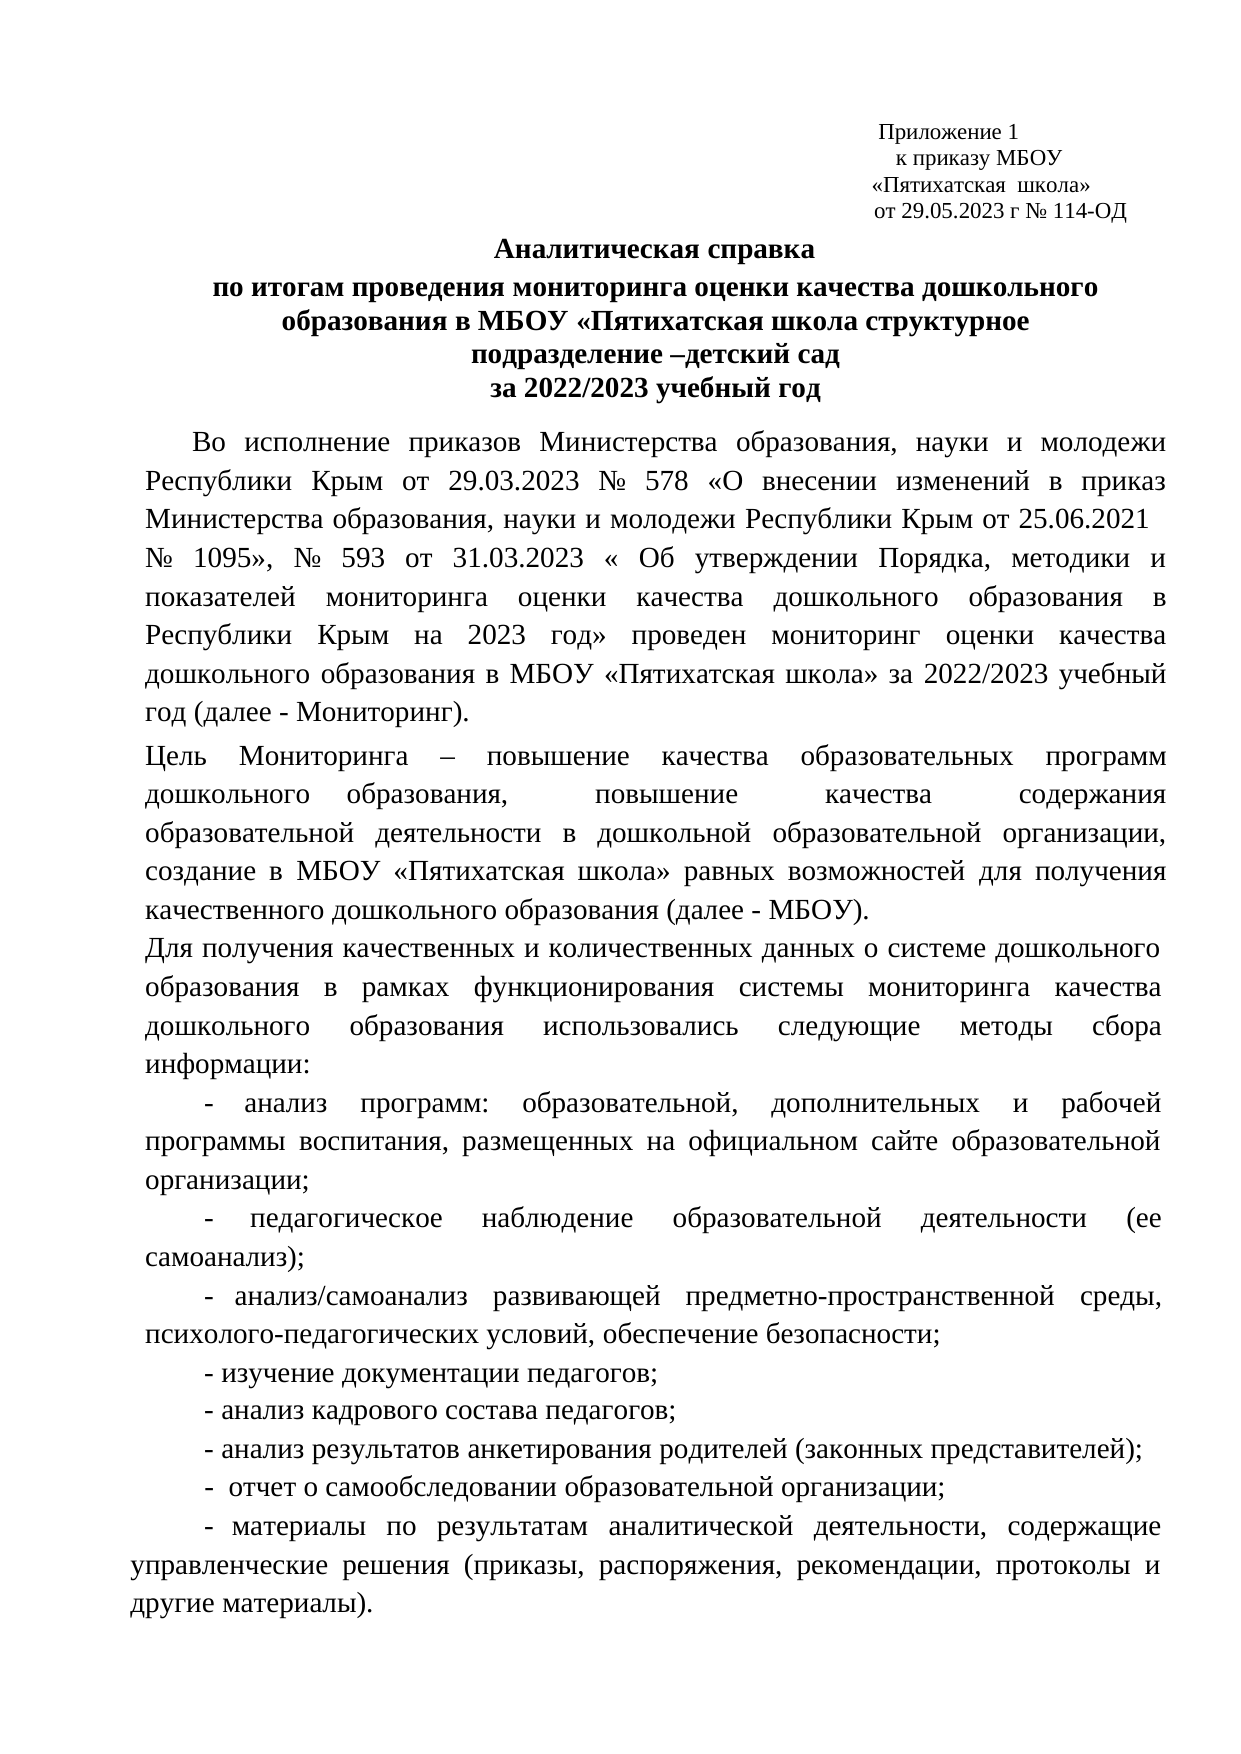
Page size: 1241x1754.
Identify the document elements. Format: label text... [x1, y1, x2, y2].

list анализ результатов анкетирования родителей (законных представителей); [204, 1431, 1181, 1464]
list педагогическое наблюдение образовательной деятельности (ее самоанализ); [145, 1201, 1161, 1273]
text Приложение 1 [118, 118, 1181, 144]
text Для получения качественных и количественных данных о системе дошкольного образования в рамках функционирования системы мониторинга качества дошкольного образования использовались следующие методы сбора информации: [145, 931, 1162, 1080]
list анализ программ: образовательной, дополнительных и рабочей программы воспитания, размещенных на официальном сайте образовательной организации; [145, 1085, 1161, 1196]
text Во исполнение приказов Министерства образования, науки и молодежи Республики Крым от 29.03.2023 № 578 «О внесении изменений в приказ Министерства образования, науки и молодежи Республики Крым от 25.06.2021 [145, 424, 1166, 535]
text за 2022/2023 учебный год [204, 370, 1107, 404]
list анализ/самоанализ развивающей предметно-пространственной среды, психолого-педагогических условий, обеспечение безопасности; [145, 1278, 1162, 1350]
list материалы по результатам аналитической деятельности, содержащие управленческие решения (приказы, распоряжения, рекомендации, протоколы и другие материалы). [130, 1508, 1161, 1619]
text «Пятихатская школа» [118, 171, 1211, 197]
text к приказу МБОУ [118, 144, 1181, 171]
text Цель Мониторинга – повышение качества образовательных программ дошкольного образования, повышение качества содержания образовательной деятельности в дошкольной образовательной организации, создание в МБОУ «Пятихатская школа» равных возможностей для получения качественного дошкольного образования (далее - МБОУ). [145, 738, 1166, 925]
text по итогам проведения мониторинга оценки качества дошкольного образования в МБОУ «Пятихатская школа структурное подразделение –детский сад [204, 269, 1107, 370]
text № 1095», № 593 от 31.03.2023 « Об утверждении Порядка, методики и показателей мониторинга оценки качества дошкольного образования в Республики Крым на 2023 год» проведен мониторинг оценки качества дошкольного образования в МБОУ «Пятихатская школа» за 2022/2023 учебный год (далее - Мониторинг). [145, 540, 1166, 728]
list изучение документации педагогов; [204, 1355, 1181, 1388]
list анализ кадрового состава педагогов; [204, 1392, 1181, 1426]
text от 29.05.2023 г № 114-ОД [118, 197, 1181, 223]
subtitle Аналитическая справка [479, 231, 829, 264]
list отчет о самообследовании образовательной организации; [204, 1469, 1181, 1503]
